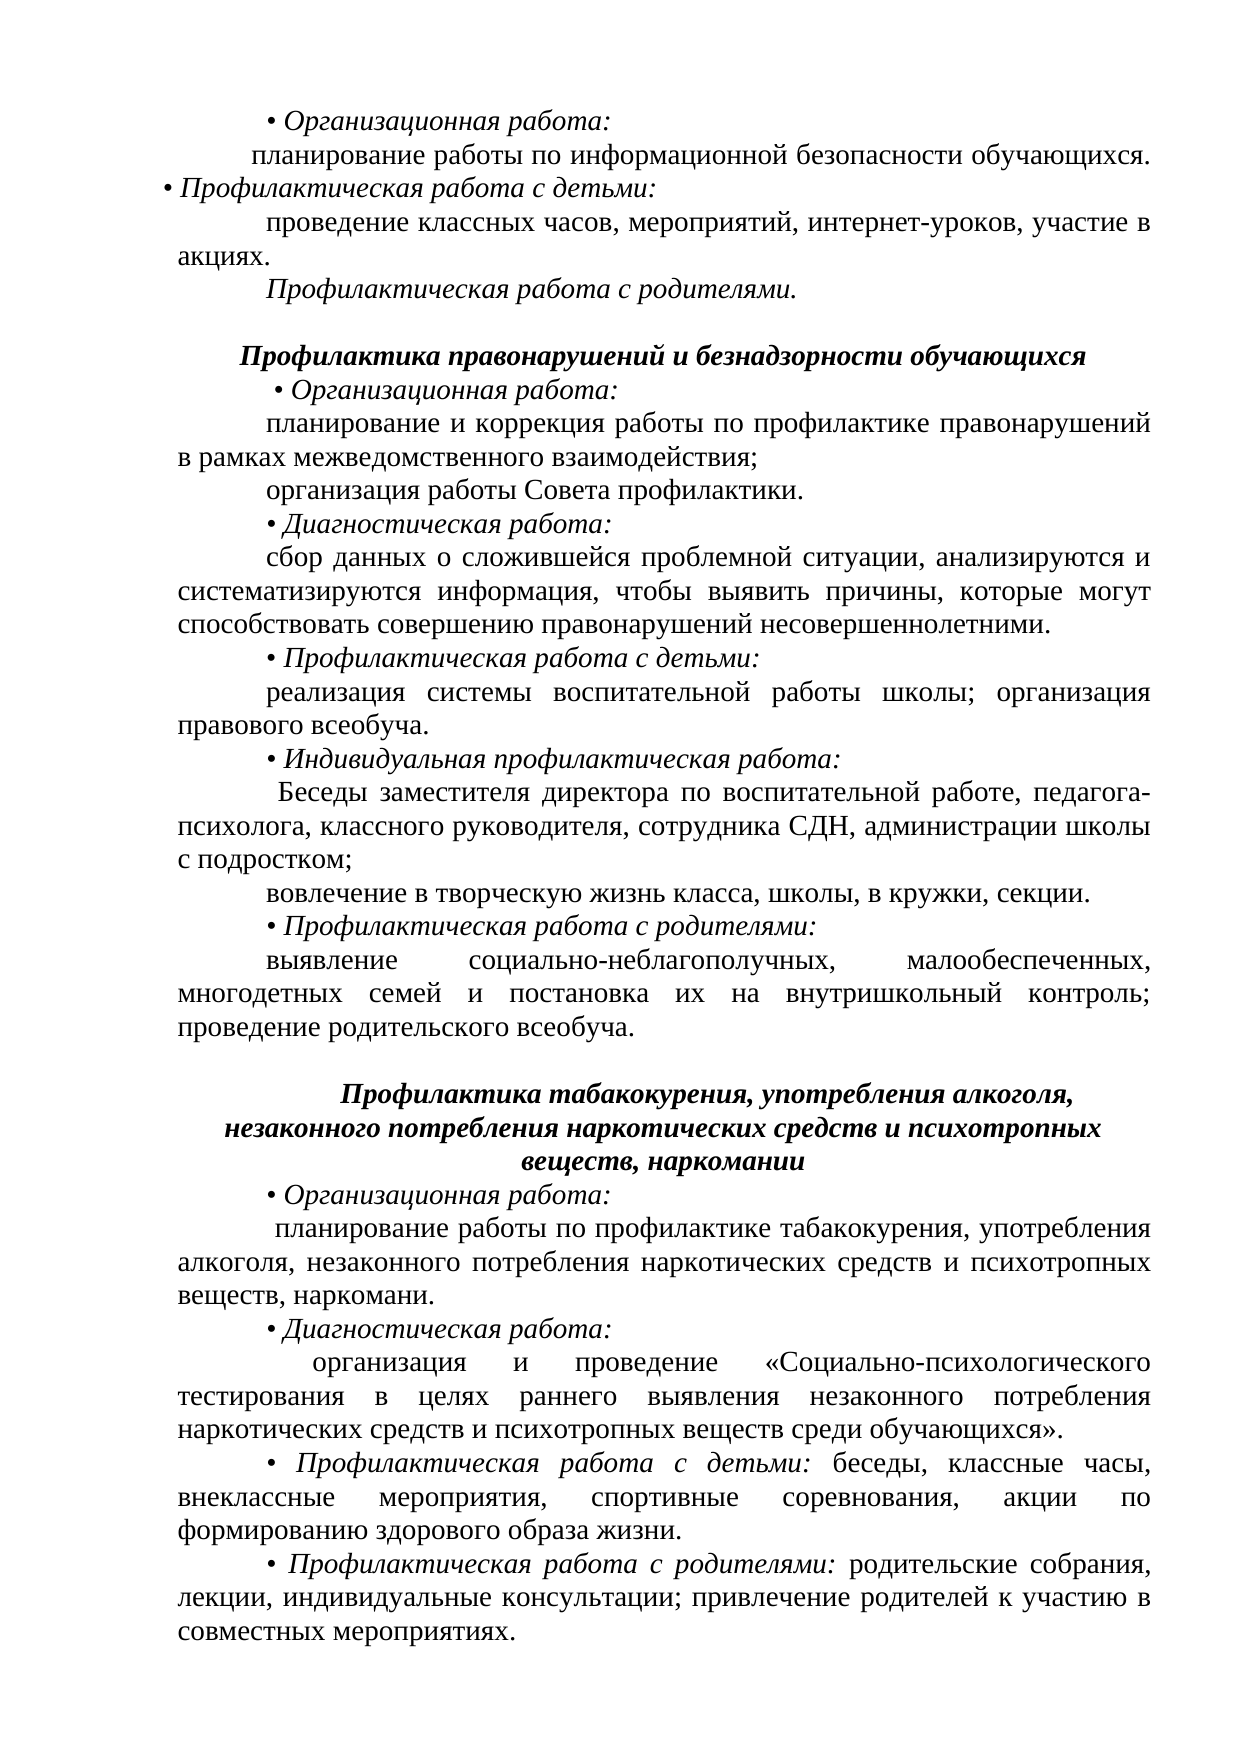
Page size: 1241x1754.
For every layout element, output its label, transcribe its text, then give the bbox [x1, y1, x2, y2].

text организация работы Совета профилактики. [177, 472, 1152, 506]
text • Диагностическая работа: [177, 506, 1152, 539]
text реализация системы воспитательной работы школы; организация правового всеобуча. [177, 674, 1152, 741]
text • Профилактическая работа с родителями: [177, 908, 1152, 942]
text проведение классных часов, мероприятий, интернет-уроков, участие в акциях. [177, 204, 1152, 271]
text • Профилактическая работа с детьми: беседы, классные часы, внеклассные мероприятия, спортивные соревнования, акции по формированию здорового образа жизни. [177, 1445, 1152, 1546]
text • Профилактическая работа с детьми: [177, 640, 1152, 674]
text Профилактическая работа с родителями. [177, 271, 1152, 305]
text Профилактика правонарушений и безнадзорности обучающихся [177, 338, 1152, 372]
text планирование и коррекция работы по профилактике правонарушений в рамках межведомственного взаимодействия; [177, 405, 1152, 472]
text Профилактика табакокурения, употребления алкоголя, незаконного потребления наркотических средств и психотропных веществ, наркомании [177, 1076, 1152, 1177]
text Беседы заместителя директора по воспитательной работе, педагога-психолога, классного руководителя, сотрудника СДН, администрации школы с подростком; [177, 774, 1152, 875]
text • Организационная работа: [177, 103, 1152, 137]
text организация и проведение «Социально-психологического тестирования в целях раннего выявления незаконного потребления наркотических средств и психотропных веществ среди обучающихся». [177, 1344, 1152, 1445]
text сбор данных о сложившейся проблемной ситуации, анализируются и систематизируются информация, чтобы выявить причины, которые могут способствовать совершению правонарушений несовершеннолетними. [177, 539, 1152, 640]
text • Организационная работа: [177, 372, 1152, 405]
text • Диагностическая работа: [177, 1311, 1152, 1344]
text • Индивидуальная профилактическая работа: [177, 741, 1152, 774]
text планирование работы по профилактике табакокурения, употребления алкоголя, незаконного потребления наркотических средств и психотропных веществ, наркомани. [177, 1210, 1152, 1311]
text • Организационная работа: [177, 1177, 1152, 1210]
text вовлечение в творческую жизнь класса, школы, в кружки, секции. [177, 875, 1152, 908]
text • Профилактическая работа с родителями: родительские собрания, лекции, индивидуальные консультации; привлечение родителей к участию в совместных мероприятиях. [177, 1546, 1152, 1646]
text планирование работы по информационной безопасности обучающихся. • Профилактическая работа с детьми: [162, 137, 1152, 204]
text выявление социально-неблагополучных, малообеспеченных, многодетных семей и постановка их на внутришкольный контроль; проведение родительского всеобуча. [177, 942, 1152, 1043]
